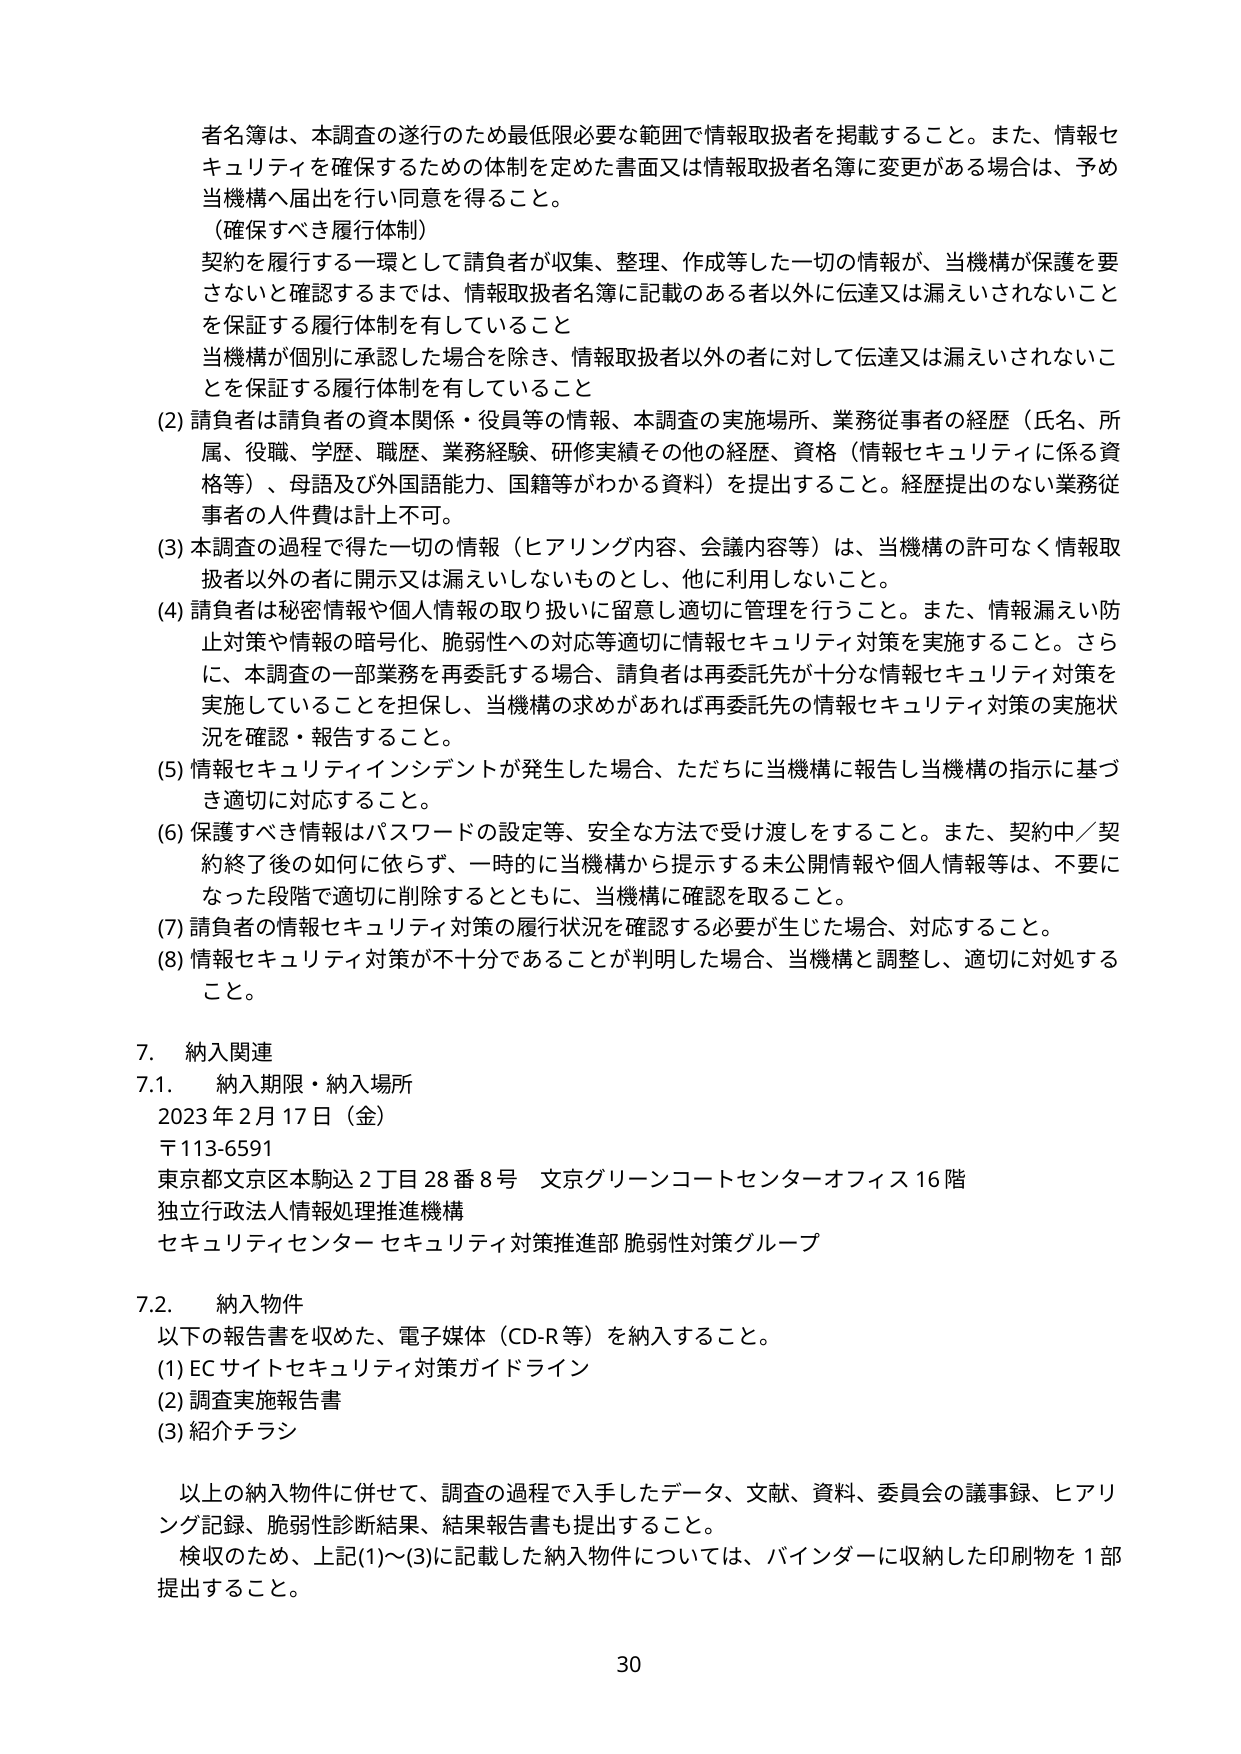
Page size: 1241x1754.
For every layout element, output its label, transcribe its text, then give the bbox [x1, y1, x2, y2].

text 独立行政法人情報処理推進機構 [136, 1194, 1122, 1226]
text (2) 調査実施報告書 [136, 1383, 1122, 1414]
list 納入物件 [136, 1287, 1122, 1319]
text 以上の納入物件に併せて、調査の過程で入手したデータ、文献、資料、委員会の議事録、ヒアリング記録、脆弱性診断結果、結果報告書も提出すること。 [158, 1476, 1122, 1539]
text (6) 保護すべき情報はパスワードの設定等、安全な方法で受け渡しをすること。また、契約中／契約終了後の如何に依らず、一時的に当機構から提示する未公開情報や個人情報等は、不要になった段階で適切に削除するとともに、当機構に確認を取ること。 [158, 815, 1122, 910]
text (5) 情報セキュリティインシデントが発生した場合、ただちに当機構に報告し当機構の指示に基づき適切に対応すること。 [158, 752, 1122, 815]
text 2023年2月17日（金） [136, 1099, 1122, 1131]
text (4) 請負者は秘密情報や個人情報の取り扱いに留意し適切に管理を行うこと。また、情報漏えい防止対策や情報の暗号化、脆弱性への対応等適切に情報セキュリティ対策を実施すること。さらに、本調査の一部業務を再委託する場合、請負者は再委託先が十分な情報セキュリティ対策を実施していることを担保し、当機構の求めがあれば再委託先の情報セキュリティ対策の実施状況を確認・報告すること。 [158, 593, 1122, 752]
text (1) ECサイトセキュリティ対策ガイドライン [136, 1351, 1122, 1383]
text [158, 118, 1122, 403]
text (8) 情報セキュリティ対策が不十分であることが判明した場合、当機構と調整し、適切に対処すること。 [158, 942, 1122, 1006]
text (3) 紹介チラシ [136, 1414, 1122, 1446]
text セキュリティセンター セキュリティ対策推進部 脆弱性対策グループ [136, 1226, 1122, 1257]
text 東京都文京区本駒込2丁目28番8号 文京グリーンコートセンターオフィス16階 [136, 1162, 1122, 1194]
list 納入期限・納入場所 [136, 1067, 1122, 1099]
list 納入関連 [136, 1035, 1122, 1067]
text 〒113-6591 [136, 1131, 1122, 1162]
text (2) 請負者は請負者の資本関係・役員等の情報、本調査の実施場所、業務従事者の経歴（氏名、所属、役職、学歴、職歴、業務経験、研修実績その他の経歴、資格（情報セキュリティに係る資格等）、母語及び外国語能力、国籍等がわかる資料）を提出すること。経歴提出のない業務従事者の人件費は計上不可。 [158, 403, 1122, 530]
text (3) 本調査の過程で得た一切の情報（ヒアリング内容、会議内容等）は、当機構の許可なく情報取扱者以外の者に開示又は漏えいしないものとし、他に利用しないこと。 [158, 530, 1122, 593]
text 検収のため、上記(1)～(3)に記載した納入物件については、バインダーに収納した印刷物を1部提出すること。 [158, 1539, 1122, 1603]
text (7) 請負者の情報セキュリティ対策の履行状況を確認する必要が生じた場合、対応すること。 [158, 910, 1122, 942]
text 以下の報告書を収めた、電子媒体（CD-R等）を納入すること。 [136, 1319, 1122, 1351]
